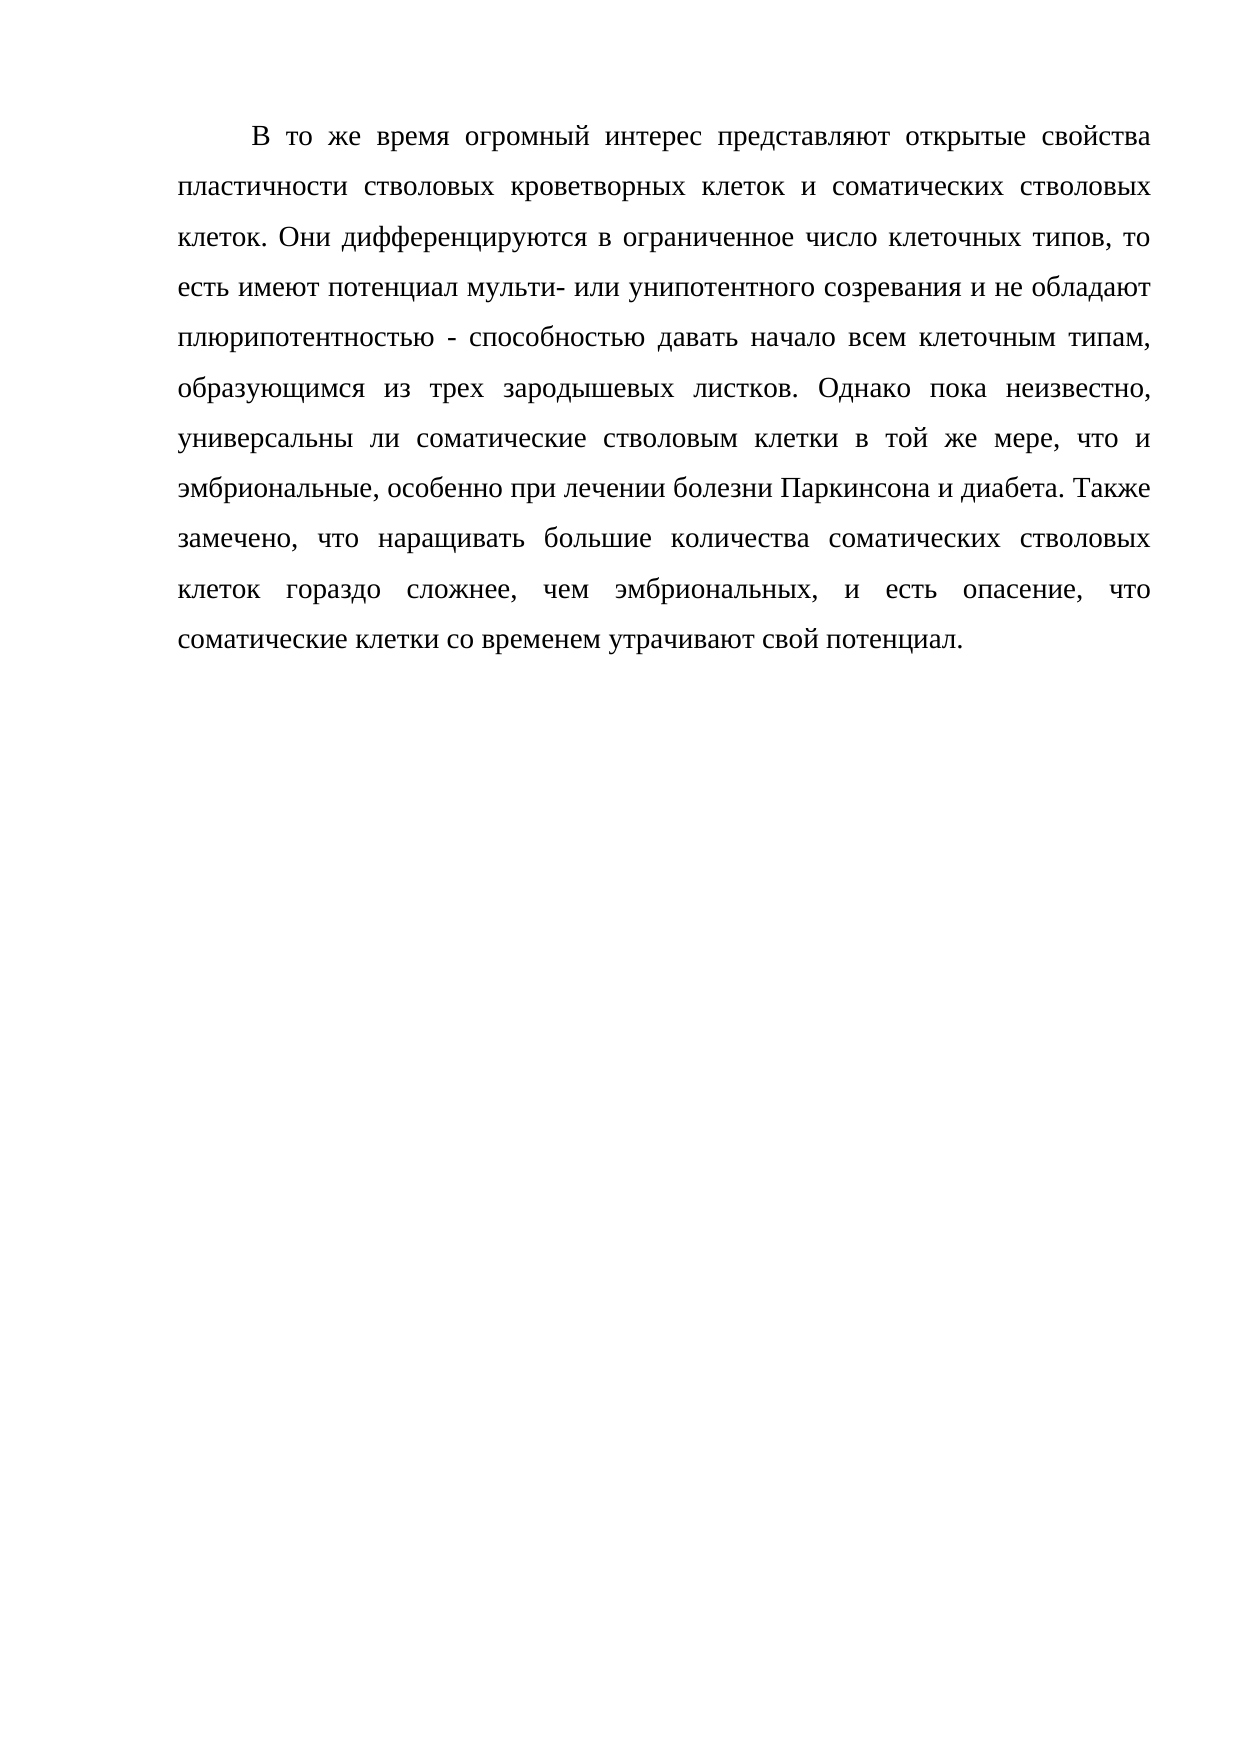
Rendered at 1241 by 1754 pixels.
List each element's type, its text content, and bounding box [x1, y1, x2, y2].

text В то же время огромный интерес представляют открытые свойства пластичности стволовых кроветворных клеток и соматических стволовых клеток. Они дифференцируются в ограниченное число клеточных типов, то есть имеют потенциал мульти- или унипотентного созревания и не обладают плюрипотентностью - способностью давать начало всем клеточным типам, образующимся из трех зародышевых листков. Однако пока неизвестно, универсальны ли соматические стволовым клетки в той же мере, что и эмбриональные, особенно при лечении болезни Паркинсона и диабета. Также замечено, что наращивать большие количества соматических стволовых клеток гораздо сложнее, чем эмбриональных, и есть опасение, что соматические клетки со временем утрачивают свой потенциал. [177, 118, 1152, 655]
